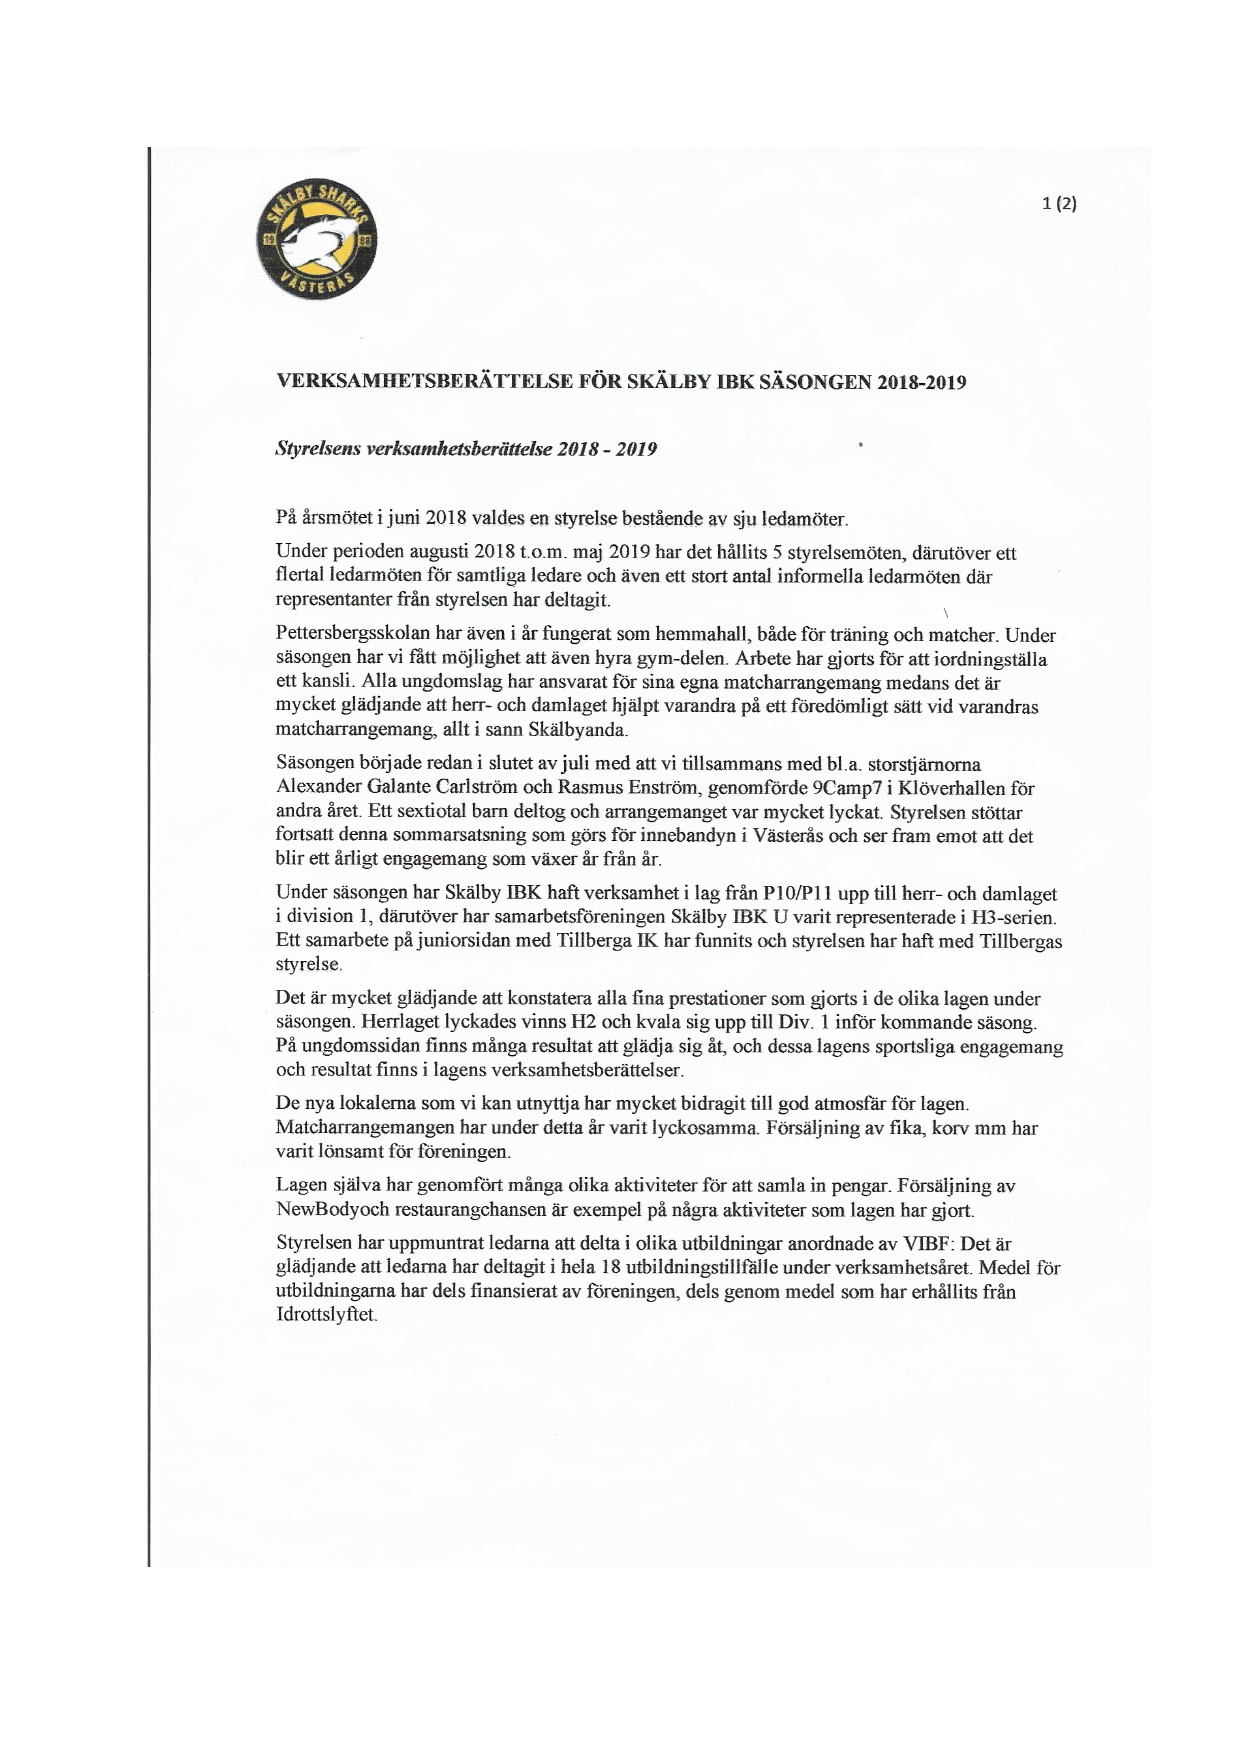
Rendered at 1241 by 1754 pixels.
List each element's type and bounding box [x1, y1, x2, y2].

picture [147, 147, 1152, 1567]
